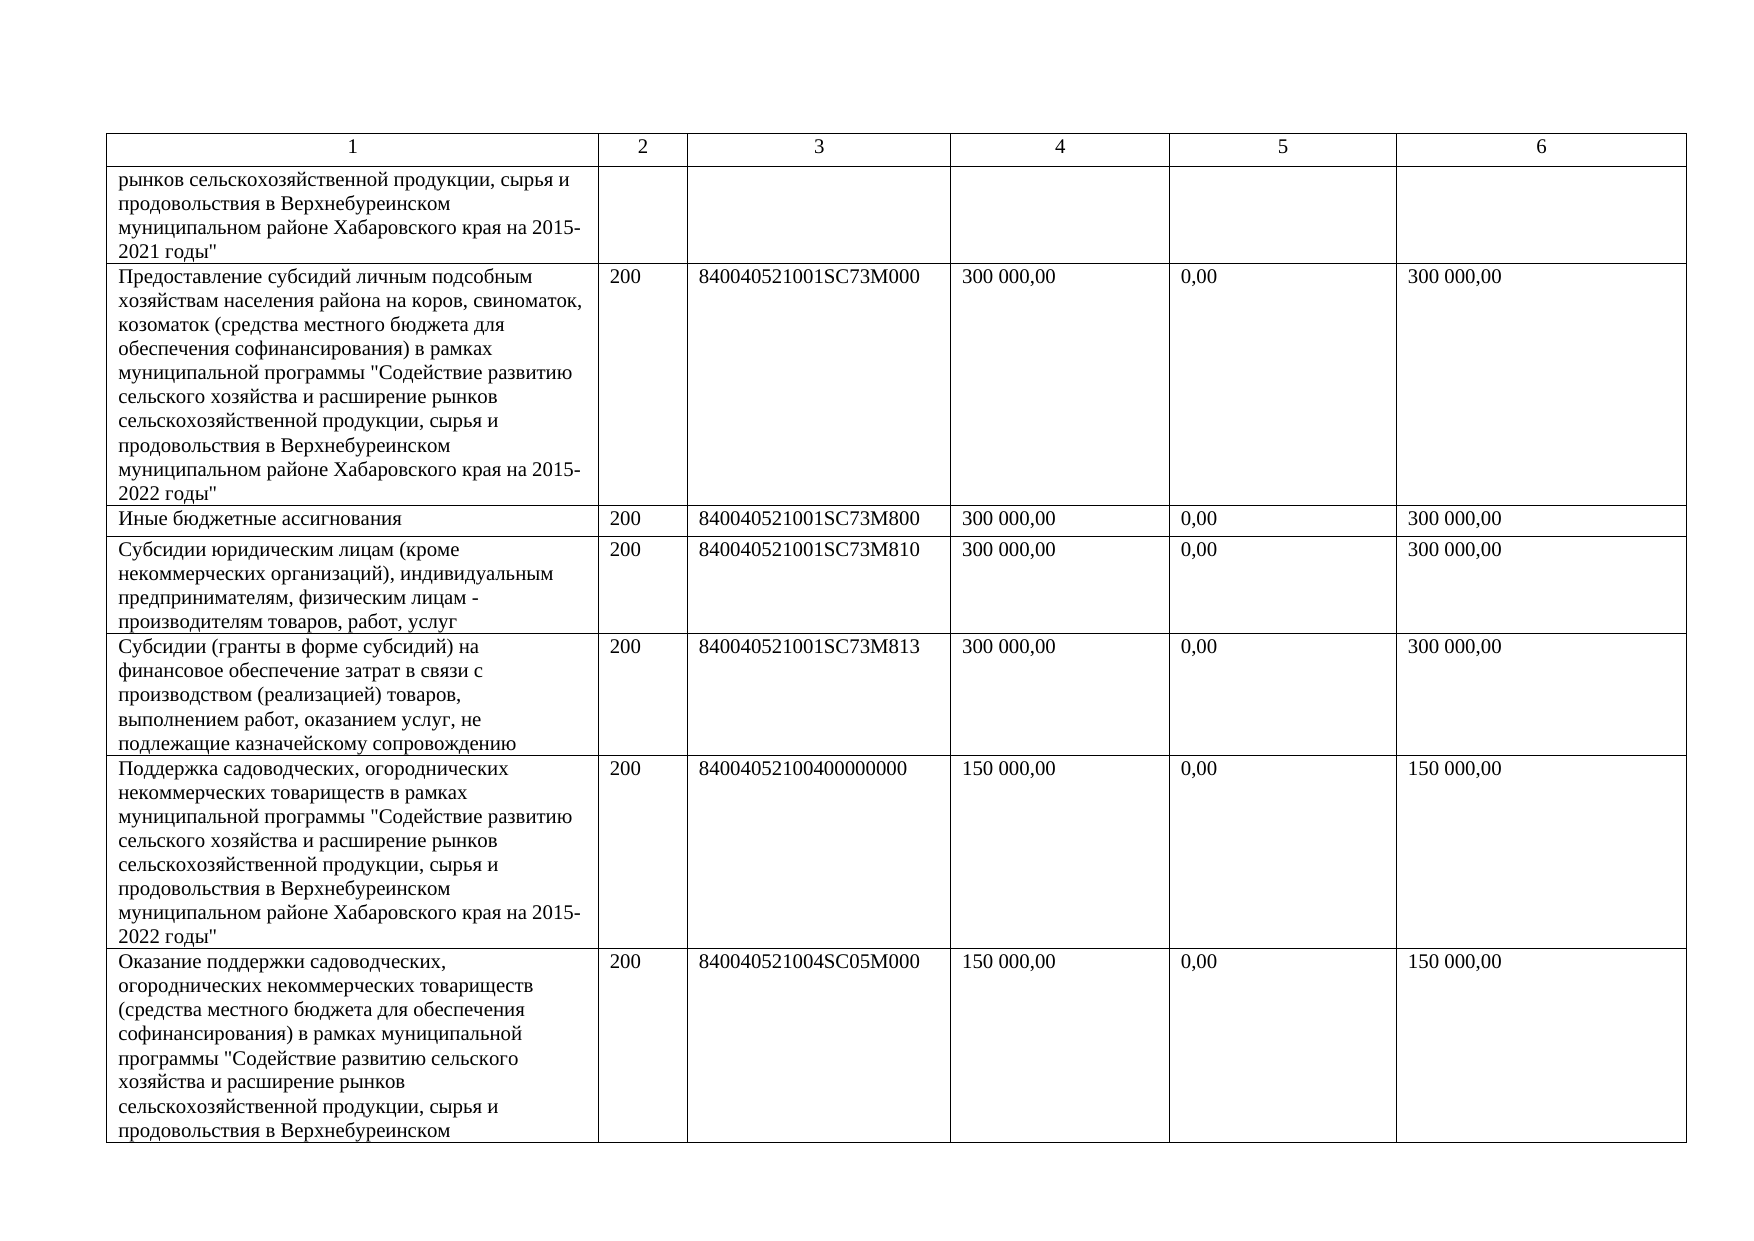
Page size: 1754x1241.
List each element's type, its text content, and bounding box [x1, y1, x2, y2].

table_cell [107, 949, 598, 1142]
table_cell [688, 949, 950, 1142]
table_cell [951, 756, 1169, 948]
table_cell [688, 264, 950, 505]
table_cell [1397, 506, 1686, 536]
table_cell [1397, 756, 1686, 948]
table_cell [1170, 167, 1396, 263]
table_header 5 [1170, 134, 1396, 166]
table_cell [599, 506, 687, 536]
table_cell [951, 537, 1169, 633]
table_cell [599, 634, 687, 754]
table_header 1 [107, 134, 598, 166]
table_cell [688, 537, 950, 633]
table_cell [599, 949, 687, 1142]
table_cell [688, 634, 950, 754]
table_header 4 [951, 134, 1169, 166]
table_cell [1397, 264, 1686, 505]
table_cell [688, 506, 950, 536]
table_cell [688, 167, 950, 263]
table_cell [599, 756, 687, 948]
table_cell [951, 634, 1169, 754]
table_header 6 [1397, 134, 1686, 166]
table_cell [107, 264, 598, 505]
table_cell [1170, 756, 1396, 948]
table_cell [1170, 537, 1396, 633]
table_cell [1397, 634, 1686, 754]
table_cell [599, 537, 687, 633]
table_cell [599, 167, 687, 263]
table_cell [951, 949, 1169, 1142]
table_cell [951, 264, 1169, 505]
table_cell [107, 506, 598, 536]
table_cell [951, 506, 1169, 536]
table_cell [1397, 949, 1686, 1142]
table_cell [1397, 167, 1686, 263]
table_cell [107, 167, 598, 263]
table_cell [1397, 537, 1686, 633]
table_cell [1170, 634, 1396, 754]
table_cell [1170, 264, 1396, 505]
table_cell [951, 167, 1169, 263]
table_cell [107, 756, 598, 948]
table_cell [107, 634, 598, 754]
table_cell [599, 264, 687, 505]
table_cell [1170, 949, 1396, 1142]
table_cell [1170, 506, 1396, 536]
table_header 2 [599, 134, 687, 166]
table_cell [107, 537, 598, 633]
table_header 3 [688, 134, 950, 166]
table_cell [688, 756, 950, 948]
